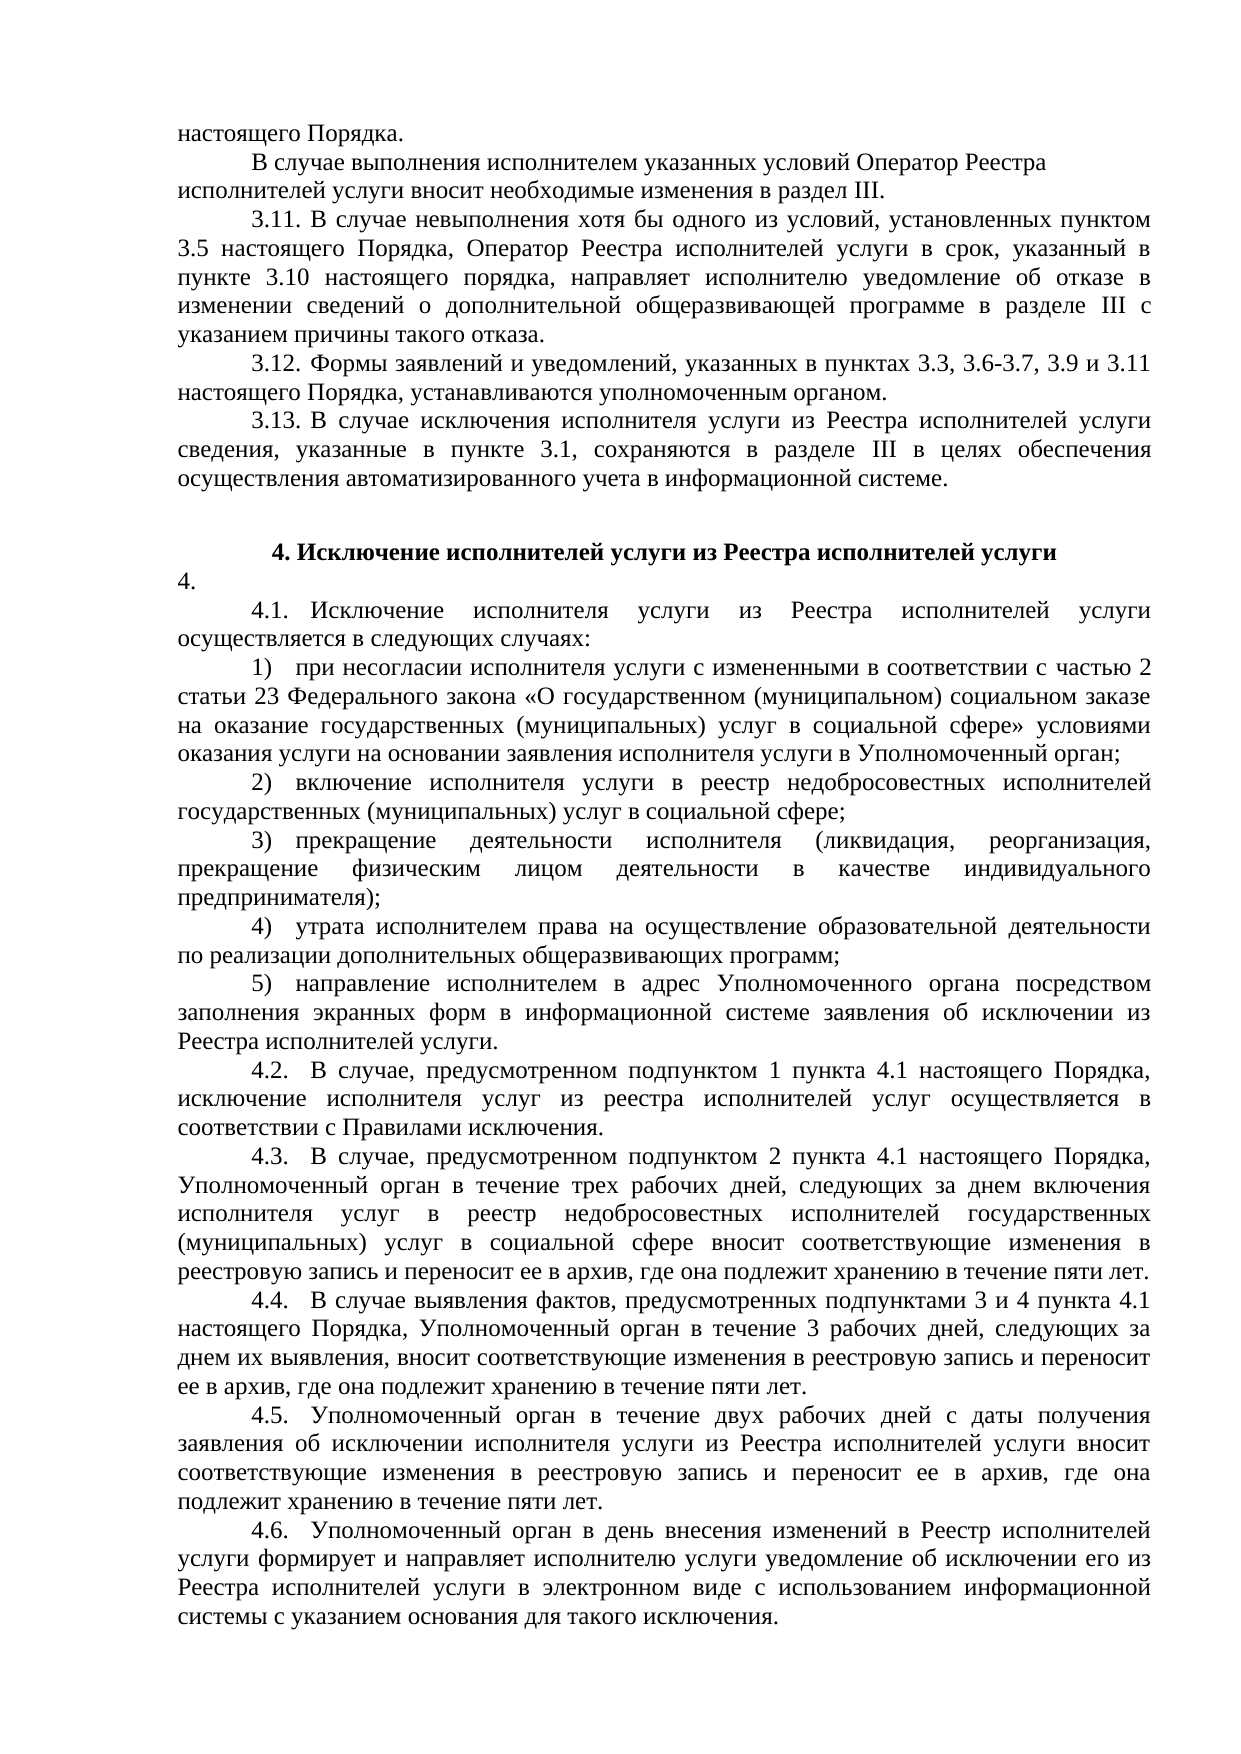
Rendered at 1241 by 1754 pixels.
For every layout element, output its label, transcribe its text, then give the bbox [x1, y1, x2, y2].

subtitle 4. Исключение исполнителей услуги из Реестра исполнителей услуги [177, 537, 1152, 566]
list В случае, предусмотренном подпунктом 1 пункта 4.1 настоящего Порядка, исключение исполнителя услуг из реестра исполнителей услуг осуществляется в соответствии с Правилами исключения. [177, 1055, 1152, 1141]
list при несогласии исполнителя услуги с измененными в соответствии с частью 2 статьи 23 Федерального закона «О государственном (муниципальном) социальном заказе на оказание государственных (муниципальных) услуг в социальной сфере» условиями оказания услуги на основании заявления исполнителя услуги в Уполномоченный орган; [177, 652, 1152, 767]
list прекращение деятельности исполнителя (ликвидация, реорганизация, прекращение физическим лицом деятельности в качестве индивидуального предпринимателя); [177, 825, 1152, 911]
list Уполномоченный орган в день внесения изменений в Реестр исполнителей услуги формирует и направляет исполнителю услуги уведомление об исключении его из Реестра исполнителей услуги в электронном виде с использованием информационной системы с указанием основания для такого исключения. [177, 1515, 1152, 1630]
list утрата исполнителем права на осуществление образовательной деятельности по реализации дополнительных общеразвивающих программ; [177, 911, 1152, 968]
list Исключение исполнителя услуги из Реестра исполнителей услуги осуществляется в следующих случаях: [177, 595, 1152, 652]
list направление исполнителем в адрес Уполномоченного органа посредством заполнения экранных форм в информационной системе заявления об исключении из Реестра исполнителей услуги. [177, 968, 1152, 1055]
list В случае выявления фактов, предусмотренных подпунктами 3 и 4 пункта 4.1 настоящего Порядка, Уполномоченный орган в течение 3 рабочих дней, следующих за днем их выявления, вносит соответствующие изменения в реестровую запись и переносит ее в архив, где она подлежит хранению в течение пяти лет. [177, 1285, 1152, 1400]
list Уполномоченный орган в течение двух рабочих дней с даты получения заявления об исключении исполнителя услуги из Реестра исполнителей услуги вносит соответствующие изменения в реестровую запись и переносит ее в архив, где она подлежит хранению в течение пяти лет. [177, 1400, 1152, 1515]
list включение исполнителя услуги в реестр недобросовестных исполнителей государственных (муниципальных) услуг в социальной сфере; [177, 767, 1152, 825]
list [177, 118, 1152, 147]
list В случае невыполнения хотя бы одного из условий, установленных пунктом 3.5 настоящего Порядка, Оператор Реестра исполнителей услуги в срок, указанный в пункте 3.10 настоящего порядка, направляет исполнителю уведомление об отказе в изменении сведений о дополнительной общеразвивающей программе в разделе III с указанием причины такого отказа. [177, 204, 1152, 348]
list В случае выполнения исполнителем указанных условий Оператор Реестра исполнителей услуги вносит необходимые изменения в раздел III. [177, 147, 1152, 204]
list В случае, предусмотренном подпунктом 2 пункта 4.1 настоящего Порядка, Уполномоченный орган в течение трех рабочих дней, следующих за днем включения исполнителя услуг в реестр недобросовестных исполнителей государственных (муниципальных) услуг в социальной сфере вносит соответствующие изменения в реестровую запись и переносит ее в архив, где она подлежит хранению в течение пяти лет. [177, 1141, 1152, 1285]
list Формы заявлений и уведомлений, указанных в пунктах 3.3, 3.6-3.7, 3.9 и 3.11 настоящего Порядка, устанавливаются уполномоченным органом. [177, 348, 1152, 406]
list В случае исключения исполнителя услуги из Реестра исполнителей услуги сведения, указанные в пункте 3.1, сохраняются в разделе III в целях обеспечения осуществления автоматизированного учета в информационной системе. [177, 406, 1152, 492]
